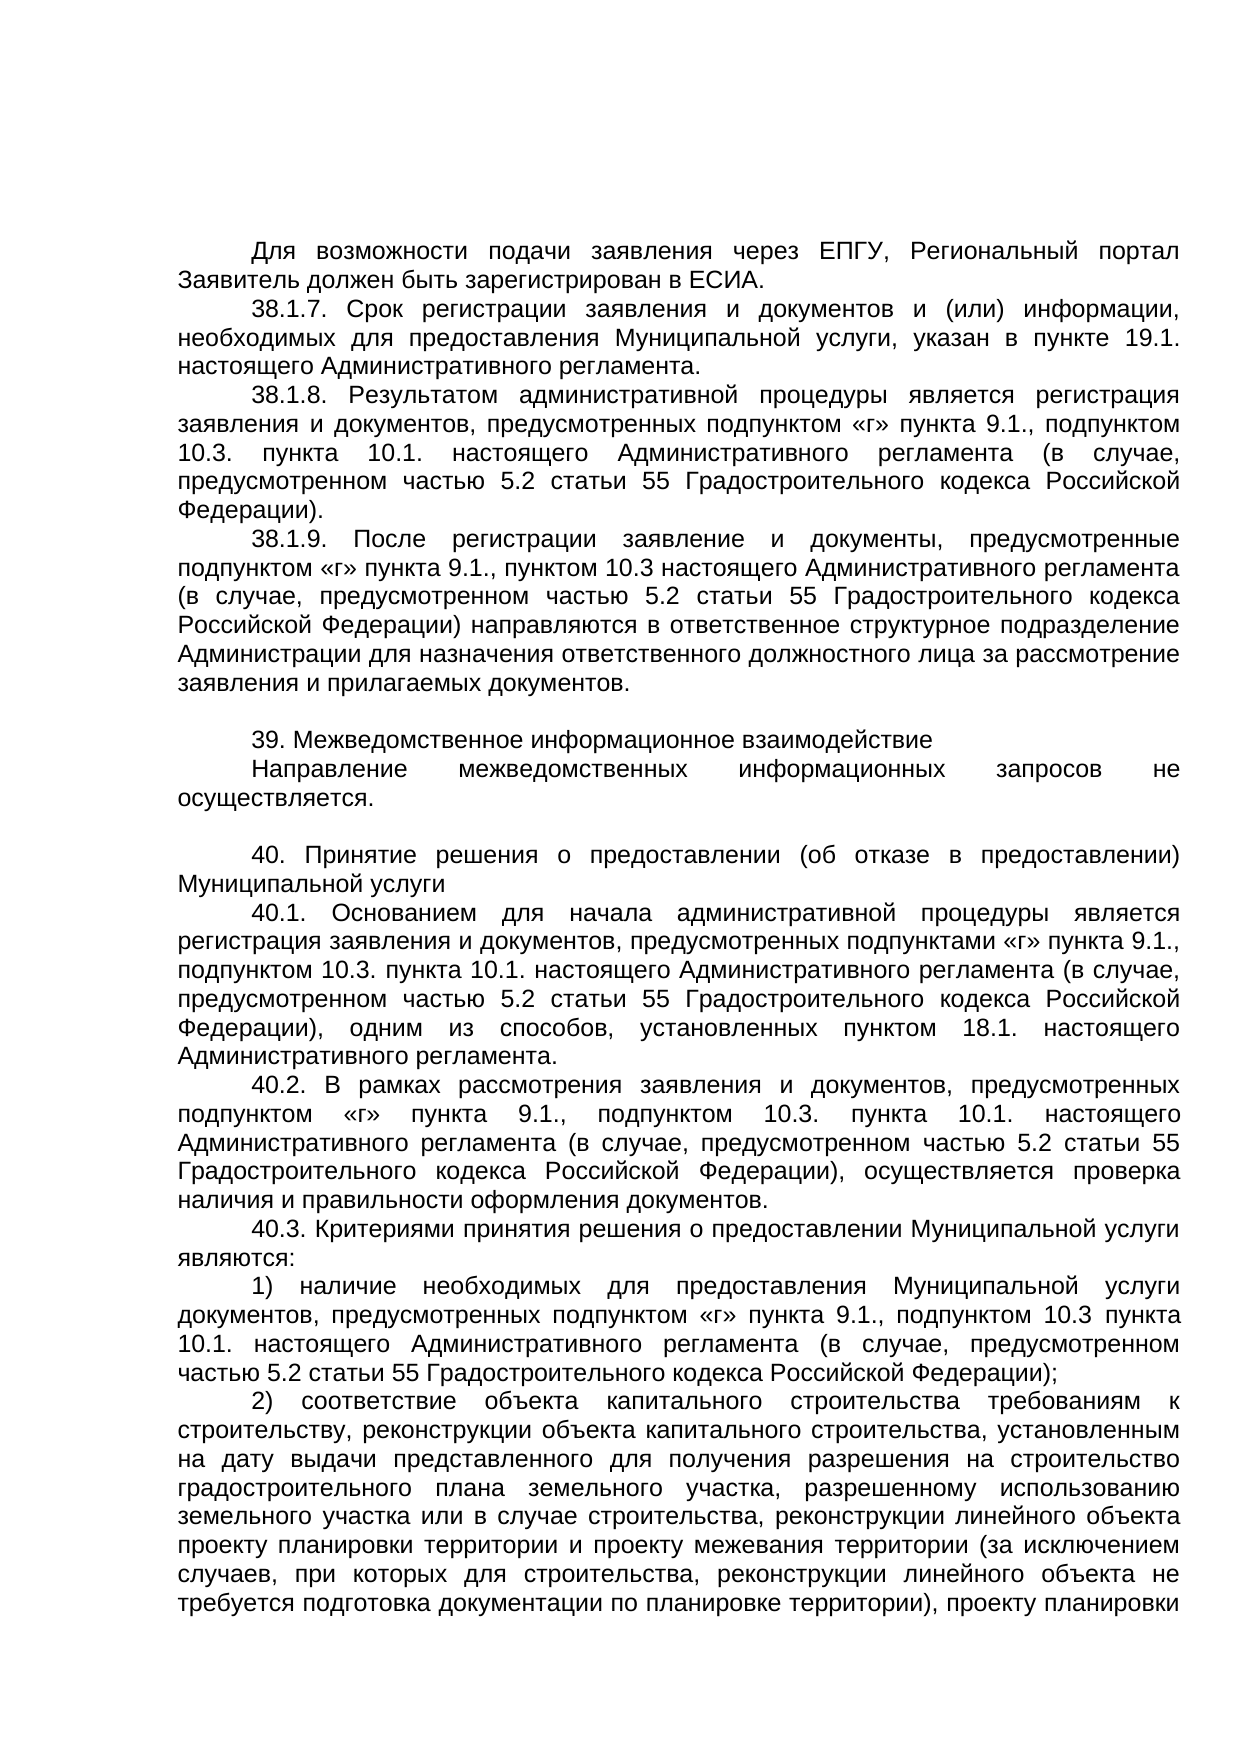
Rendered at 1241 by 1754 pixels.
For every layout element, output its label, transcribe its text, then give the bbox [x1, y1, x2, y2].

text 40. Принятие решения о предоставлении (об отказе в предоставлении) Муниципальной услуги [177, 840, 1181, 897]
text 38.1.9. После регистрации заявление и документы, предусмотренные подпунктом «г» пункта 9.1., пунктом 10.3 настоящего Административного регламента (в случае, предусмотренном частью 5.2 статьи 55 Градостроительного кодекса Российской Федерации) направляются в ответственное структурное подразделение Администрации для назначения ответственного должностного лица за рассмотрение заявления и прилагаемых документов. [177, 524, 1181, 696]
text Направление межведомственных информационных запросов не осуществляется. [177, 754, 1181, 811]
text 1) наличие необходимых для предоставления Муниципальной услуги документов, предусмотренных подпунктом «г» пункта 9.1., подпунктом 10.3 пункта 10.1. настоящего Административного регламента (в случае, предусмотренном частью 5.2 статьи 55 Градостроительного кодекса Российской Федерации); [177, 1271, 1181, 1386]
text 40.1. Основанием для начала административной процедуры является регистрация заявления и документов, предусмотренных подпунктами «г» пункта 9.1., подпунктом 10.3. пункта 10.1. настоящего Административного регламента (в случае, предусмотренном частью 5.2 статьи 55 Градостроительного кодекса Российской Федерации), одним из способов, установленных пунктом 18.1. настоящего Административного регламента. [177, 897, 1181, 1070]
text 40.2. В рамках рассмотрения заявления и документов, предусмотренных подпунктом «г» пункта 9.1., подпунктом 10.3. пункта 10.1. настоящего Административного регламента (в случае, предусмотренном частью 5.2 статьи 55 Градостроительного кодекса Российской Федерации), осуществляется проверка наличия и правильности оформления документов. [177, 1070, 1181, 1214]
text 38.1.8. Результатом административной процедуры является регистрация заявления и документов, предусмотренных подпунктом «г» пункта 9.1., подпунктом 10.3. пункта 10.1. настоящего Административного регламента (в случае, предусмотренном частью 5.2 статьи 55 Градостроительного кодекса Российской Федерации). [177, 380, 1181, 524]
text Для возможности подачи заявления через ЕПГУ, Региональный портал Заявитель должен быть зарегистрирован в ЕСИА. [177, 236, 1181, 294]
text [177, 1386, 1181, 1616]
text 39. Межведомственное информационное взаимодействие [177, 725, 1181, 754]
text 40.3. Критериями принятия решения о предоставлении Муниципальной услуги являются: [177, 1214, 1181, 1271]
text 38.1.7. Срок регистрации заявления и документов и (или) информации, необходимых для предоставления Муниципальной услуги, указан в пункте 19.1. настоящего Административного регламента. [177, 294, 1181, 380]
